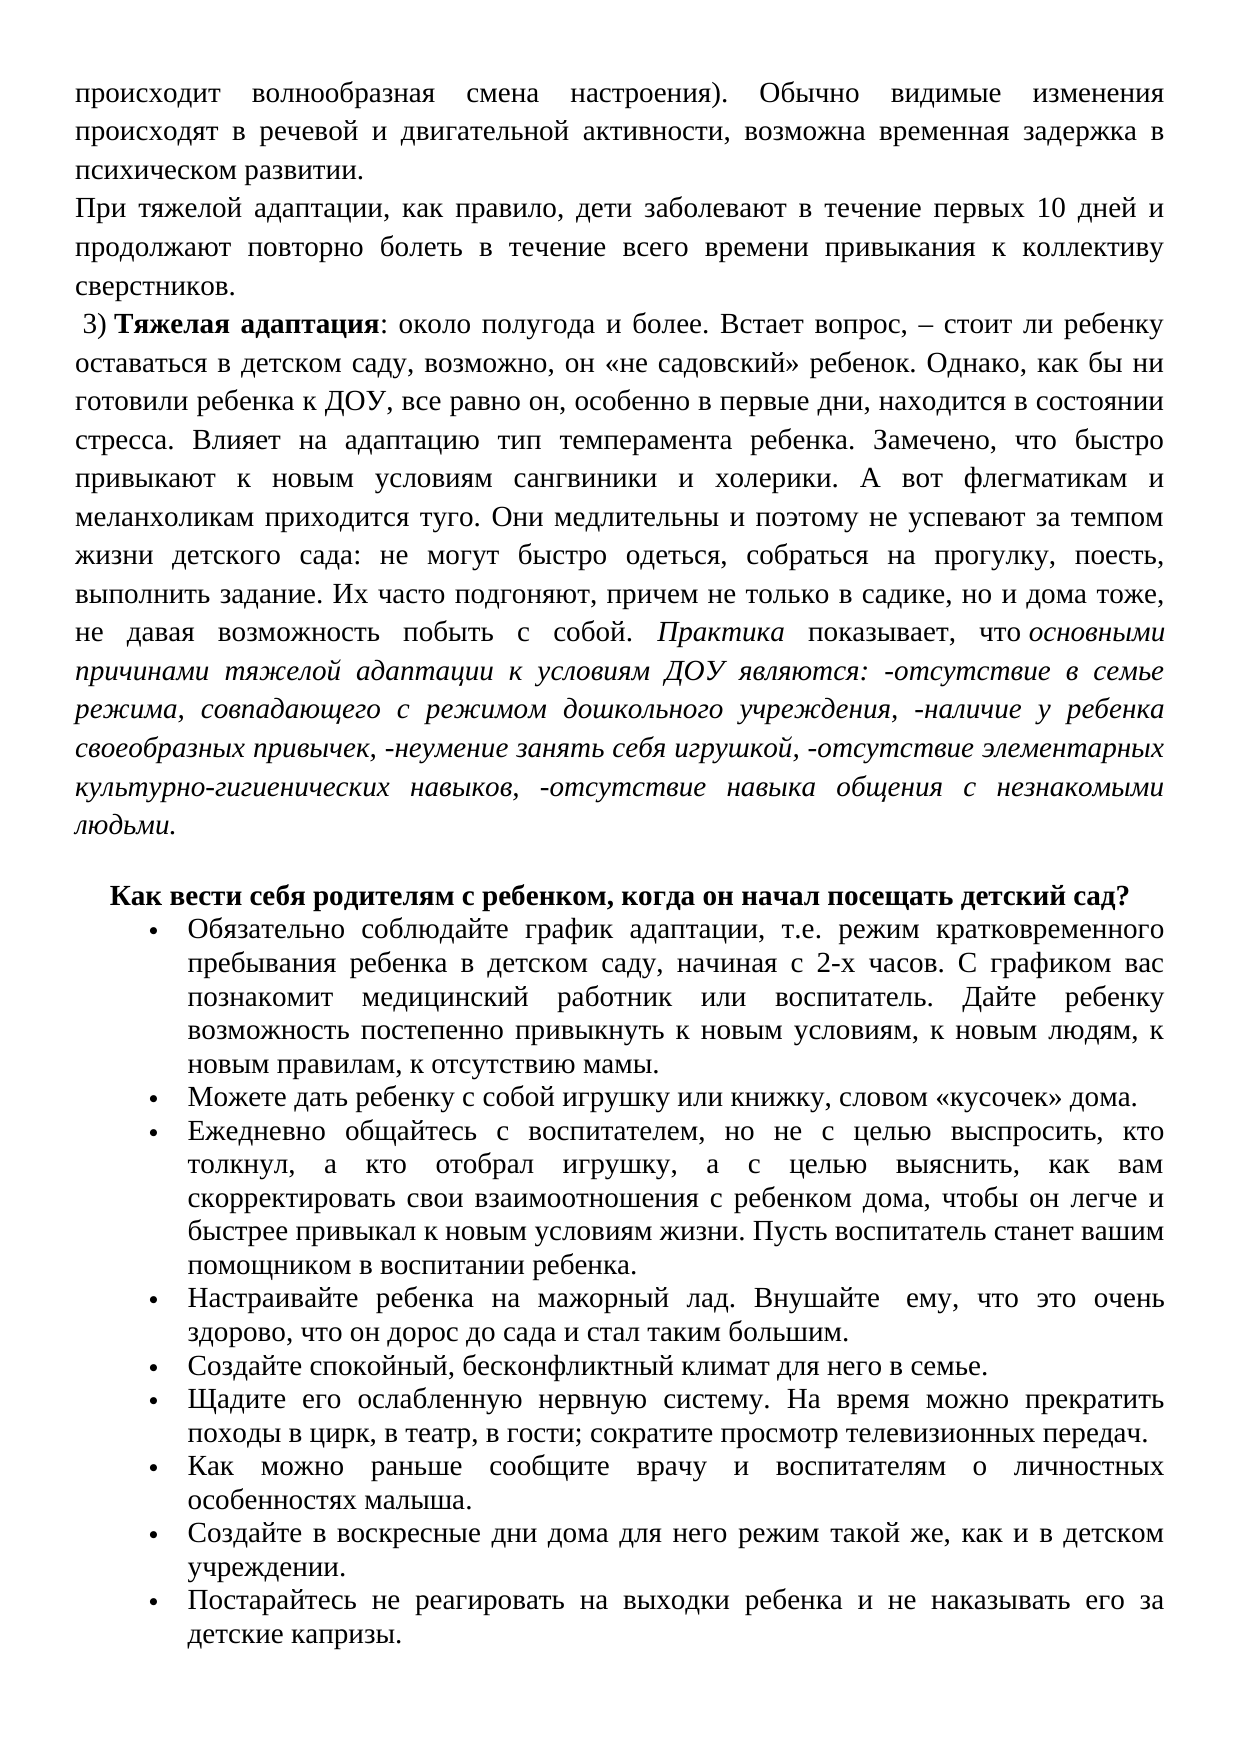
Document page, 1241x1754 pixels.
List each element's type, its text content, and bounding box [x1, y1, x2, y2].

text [75, 75, 1165, 186]
list Щадите его ослабленную нервную систему. На время можно прекратить походы в цирк, в театр, в гости; сократите просмотр телевизионных передач. [150, 1381, 1165, 1448]
list Как можно раньше сообщите врачу и воспитателям о личностных особенностях малыша. [150, 1448, 1165, 1515]
text При тяжелой адаптации, как правило, дети заболевают в течение первых 10 дней и продолжают повторно болеть в течение всего времени привыкания к коллективу сверстников. [75, 191, 1165, 301]
list Постарайтесь не реагировать на выходки ребенка и не наказывать его за детские капризы. [150, 1582, 1165, 1649]
text Как вести себя родителям с ребенком, когда он начал посещать детский сад? [75, 878, 1165, 912]
list Создайте в воскресные дни дома для него режим такой же, как и в детском учреждении. [150, 1515, 1165, 1582]
list Настраивайте ребенка на мажорный лад. Внушайте ему, что это очень здорово, что он дорос до сада и стал таким большим. [150, 1281, 1165, 1348]
text 3) Тяжелая адаптация: около полугода и более. Встает вопрос, – стоит ли ребенку оставаться в детском саду, возможно, он «не садовский» ребенок. Однако, как бы ни готовили ребенка к ДОУ, все равно он, особенно в первые дни, находится в состоянии стресса. Влияет на адаптацию тип темперамента ребенка. Замечено, что быстро привыкают к новым условиям сангвиники и холерики. А вот флегматикам и меланхоликам приходится туго. Они медлительны и поэтому не успевают за темпом жизни детского сада: не могут быстро одеться, собраться на прогулку, поесть, выполнить задание. Их часто подгоняют, причем не только в садике, но и дома тоже, не давая возможность побыть с собой. Практика показывает, что основными причинами тяжелой адаптации к условиям ДОУ являются: -отсутствие в семье режима, совпадающего с режимом дошкольного учреждения, -наличие у ребенка своеобразных привычек, -неумение занять себя игрушкой, -отсутствие элементарных культурно-гигиенических навыков, -отсутствие навыка общения с незнакомыми людьми. [75, 306, 1165, 841]
list Ежедневно общайтесь с воспитателем, но не с целью выспросить, кто толкнул, а кто отобрал игрушку, а с целью выяснить, как вам скорректировать свои взаимоотношения с ребенком дома, чтобы он легче и быстрее привыкал к новым условиям жизни. Пусть воспитатель станет вашим помощником в воспитании ребенка. [150, 1113, 1165, 1281]
list Обязательно соблюдайте график адаптации, т.е. режим кратковременного пребывания ребенка в детском саду, начиная с 2-х часов. С графиком вас познакомит медицинский работник или воспитатель. Дайте ребенку возможность постепенно привыкнуть к новым условиям, к новым людям, к новым правилам, к отсутствию мамы. [150, 912, 1165, 1079]
list Можете дать ребенку с собой игрушку или книжку, словом «кусочек» дома. [150, 1079, 1165, 1113]
list Создайте спокойный, бесконфликтный климат для него в семье. [150, 1348, 1165, 1381]
